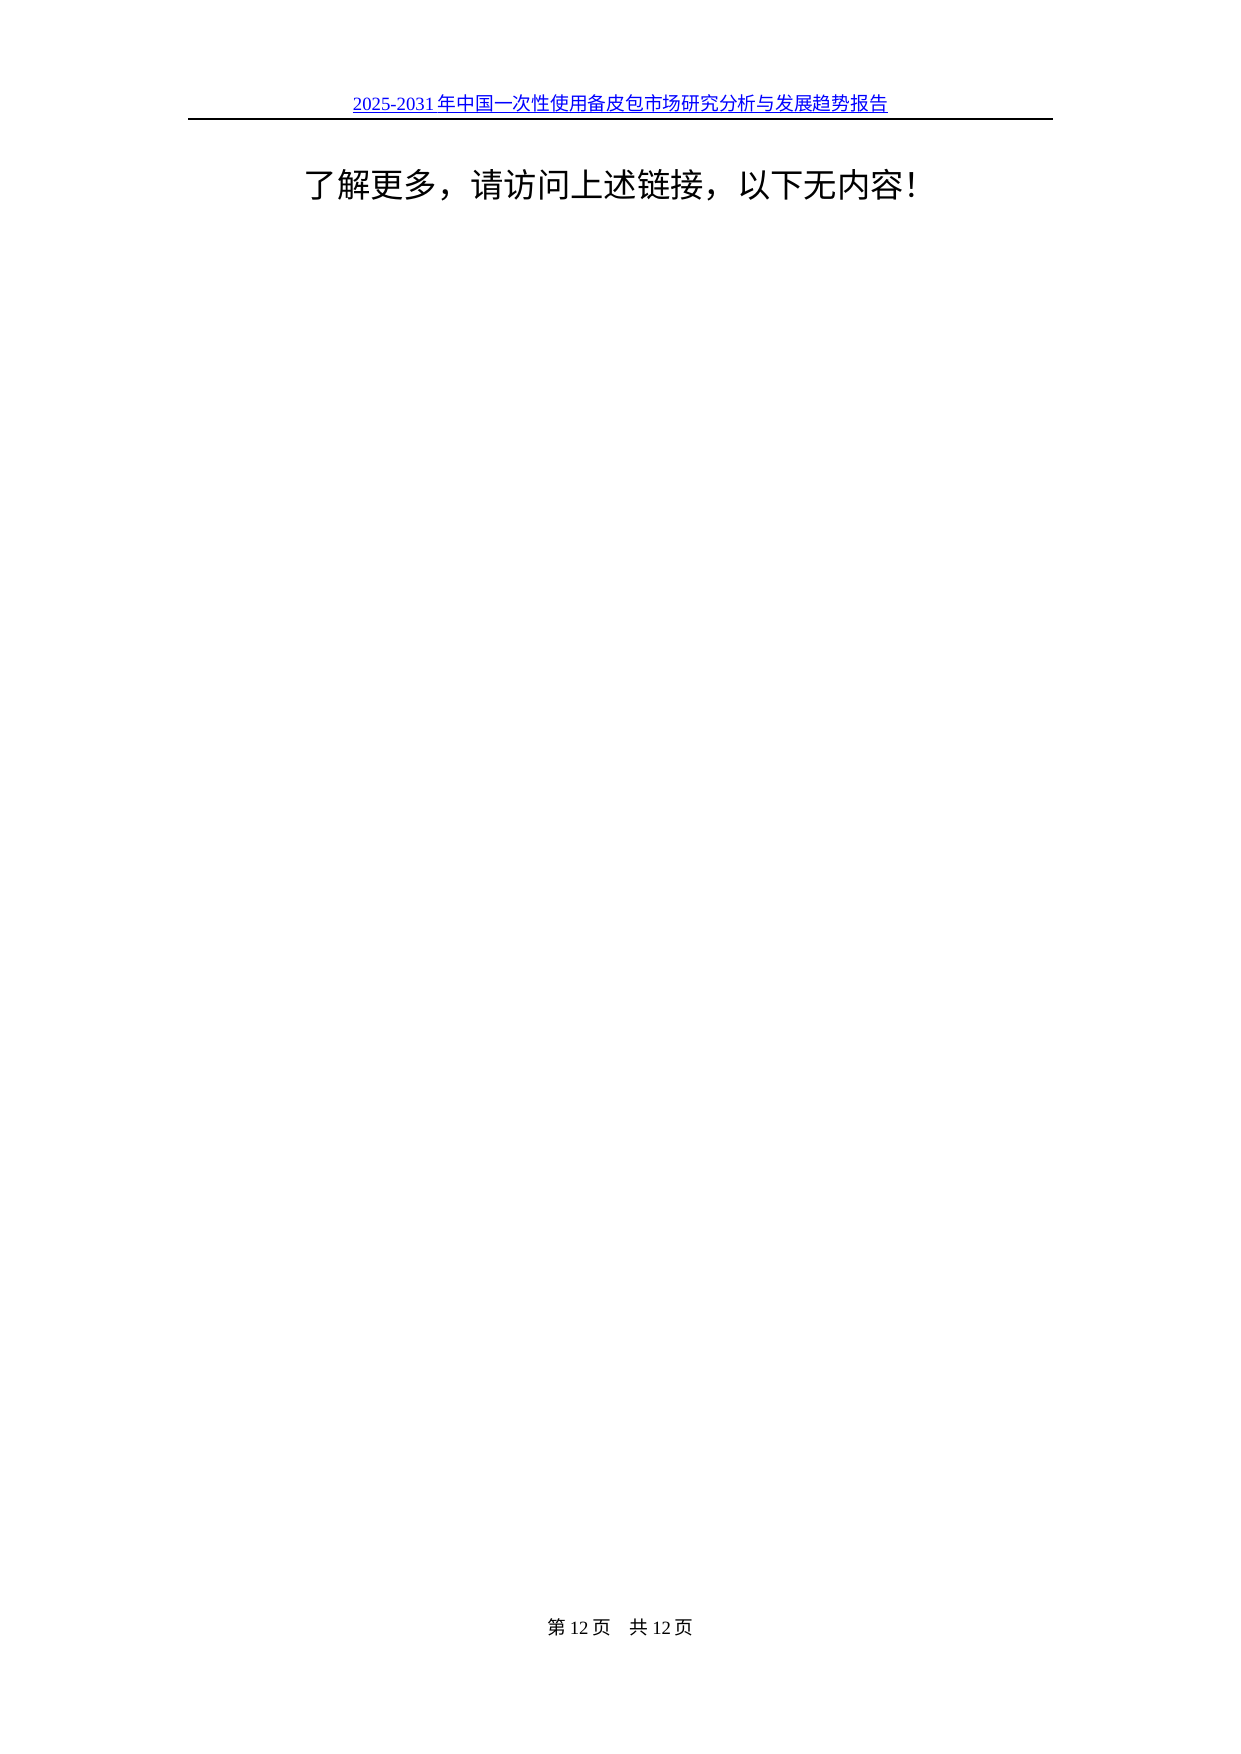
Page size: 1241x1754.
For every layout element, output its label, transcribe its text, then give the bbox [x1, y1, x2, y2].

title 了解更多，请访问上述链接，以下无内容！ [187, 150, 1053, 215]
